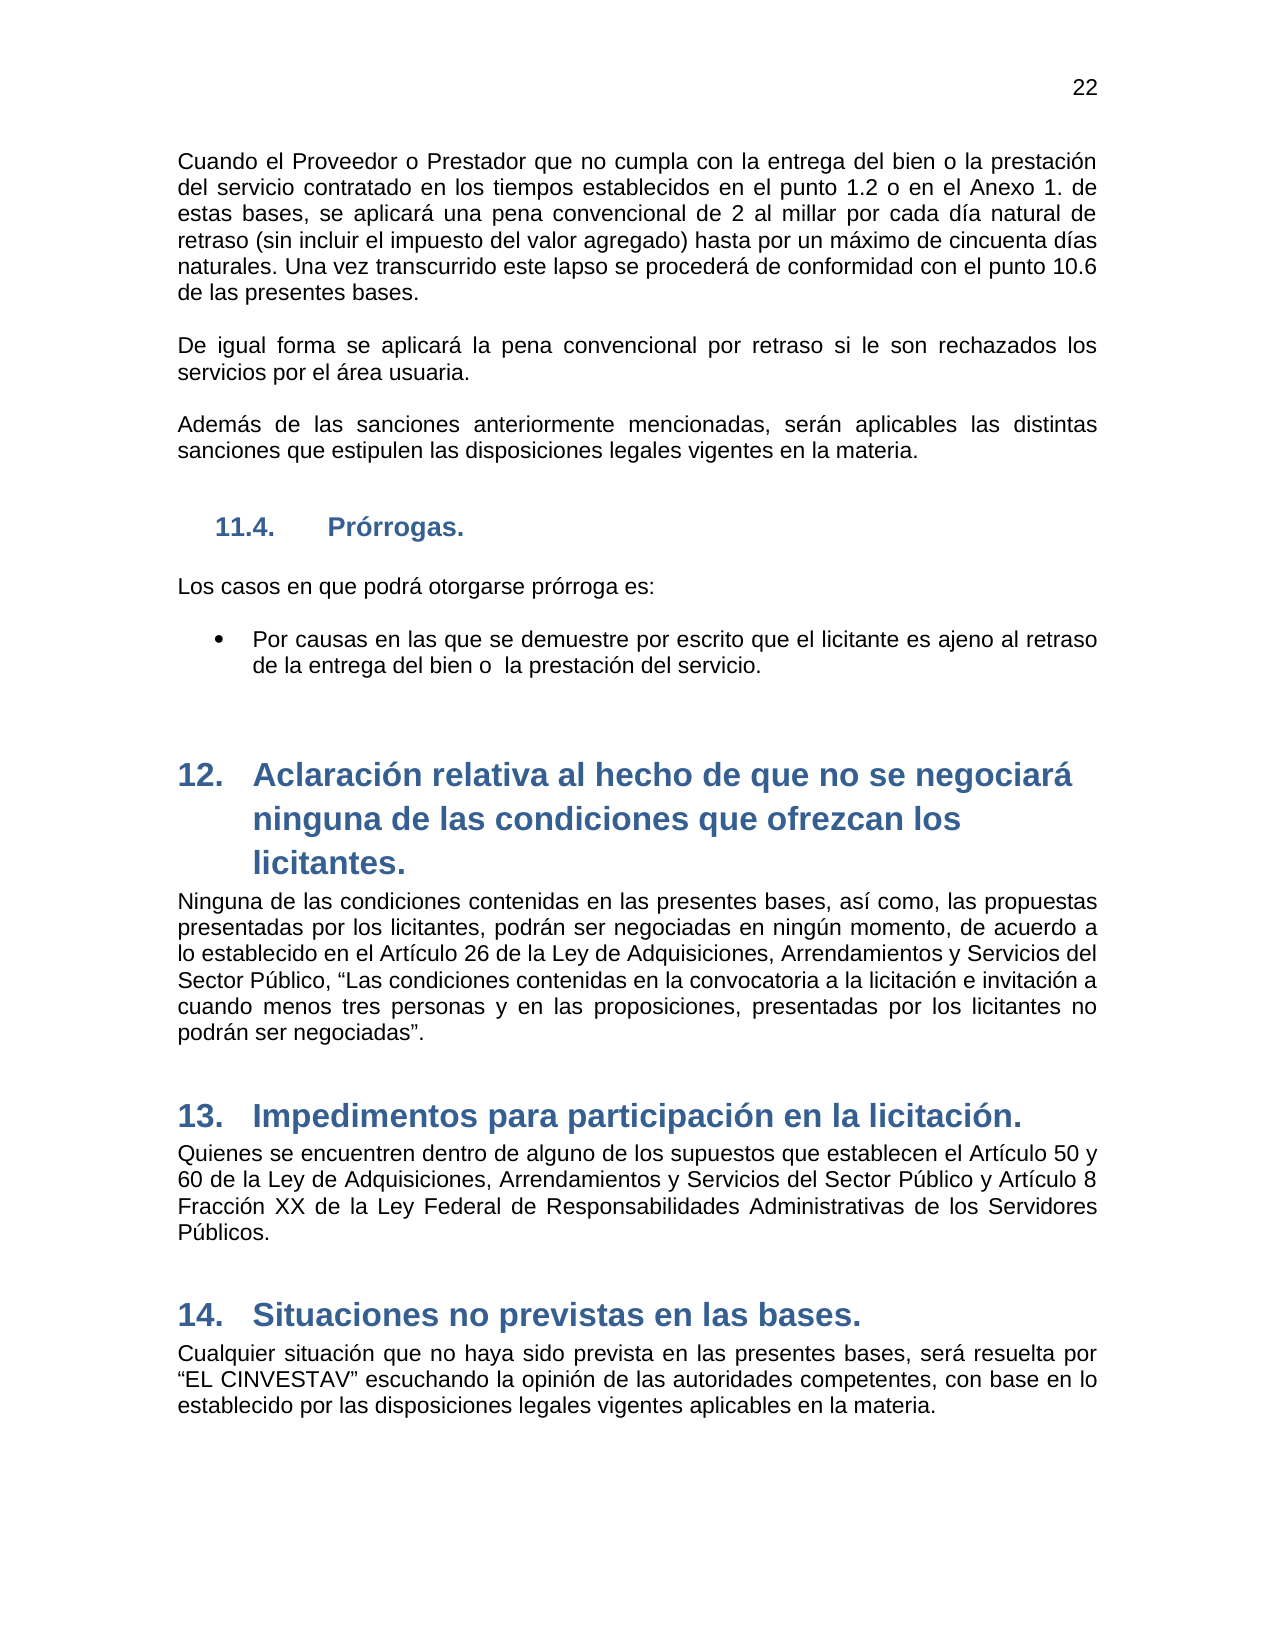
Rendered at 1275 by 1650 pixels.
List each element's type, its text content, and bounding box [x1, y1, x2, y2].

text Ninguna de las condiciones contenidas en las presentes bases, así como, las propuestas presentadas por los licitantes, podrán ser negociadas en ningún momento, de acuerdo a lo establecido en el Artículo 26 de la Ley de Adquisiciones, Arrendamientos y Servicios del Sector Público, “Las condiciones contenidas en la convocatoria a la licitación e invitación a cuando menos tres personas y en las proposiciones, presentadas por los licitantes no podrán ser negociadas”. [177, 888, 1098, 1046]
list Por causas en las que se demuestre por escrito que el licitante es ajeno al retraso de la entrega del bien o la prestación del servicio. [215, 626, 1098, 679]
subtitle Impedimentos para participación en la licitación. [177, 1096, 1098, 1134]
text De igual forma se aplicará la pena convencional por retraso si le son rechazados los servicios por el área usuaria. [177, 332, 1098, 385]
text Cualquier situación que no haya sido prevista en las presentes bases, será resuelta por “EL CINVESTAV” escuchando la opinión de las autoridades competentes, con base en lo establecido por las disposiciones legales vigentes aplicables en la materia. [177, 1339, 1098, 1418]
text Cuando el Proveedor o Prestador que no cumpla con la entrega del bien o la prestación del servicio contratado en los tiempos establecidos en el punto 1.2 o en el Anexo 1. de estas bases, se aplicará una pena convencional de 2 al millar por cada día natural de retraso (sin incluir el impuesto del valor agregado) hasta por un máximo de cincuenta días naturales. Una vez transcurrido este lapso se procederá de conformidad con el punto 10.6 de las presentes bases. [177, 148, 1098, 306]
text Quienes se encuentren dentro de alguno de los supuestos que establecen el Artículo 50 y 60 de la Ley de Adquisiciones, Arrendamientos y Servicios del Sector Público y Artículo 8 Fracción XX de la Ley Federal de Responsabilidades Administrativas de los Servidores Públicos. [177, 1140, 1098, 1245]
text Los casos en que podrá otorgarse prórroga es: [177, 573, 1098, 600]
subtitle Situaciones no previstas en las bases. [177, 1295, 1098, 1334]
subtitle Aclaración relativa al hecho de que no se negociará ninguna de las condiciones que ofrezcan los licitantes. [177, 755, 1098, 882]
subtitle Prórrogas. [215, 511, 1098, 542]
text Además de las sanciones anteriormente mencionadas, serán aplicables las distintas sanciones que estipulen las disposiciones legales vigentes en la materia. [177, 411, 1098, 464]
